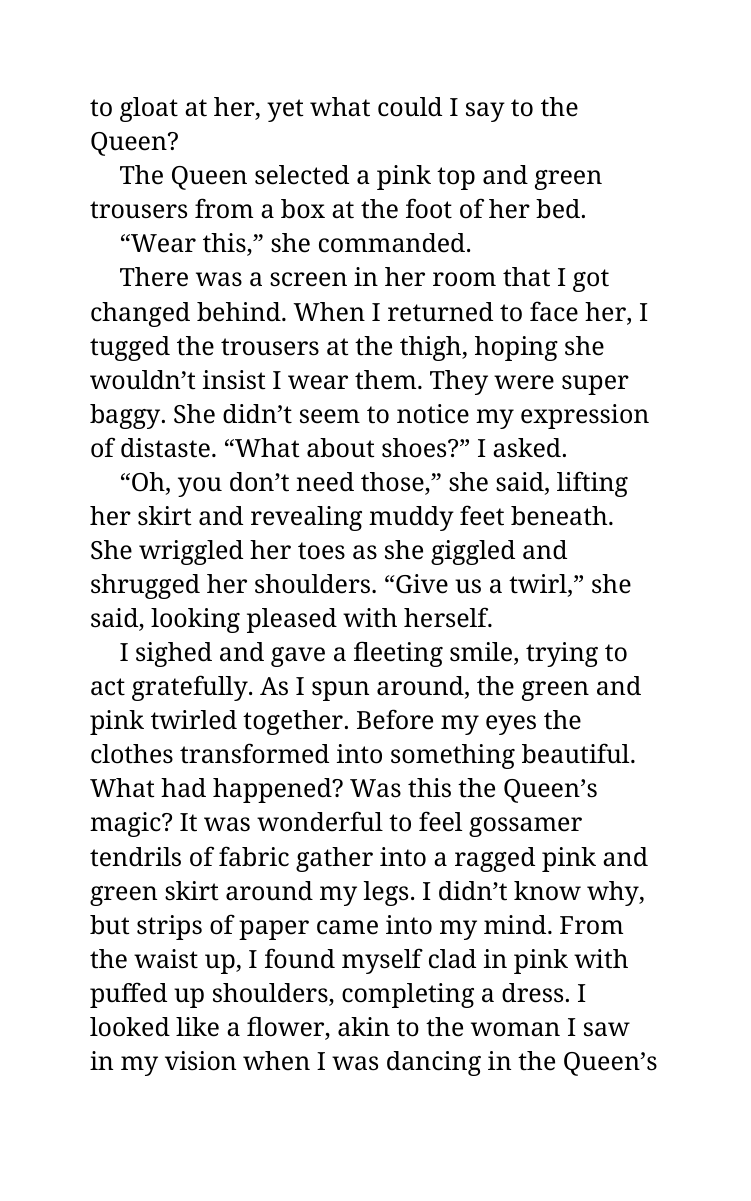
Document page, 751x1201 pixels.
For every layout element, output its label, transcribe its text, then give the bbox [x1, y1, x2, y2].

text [90, 90, 660, 158]
text “Wear this,” she commanded. [90, 226, 660, 260]
text “Oh, you don’t need those,” she said, lifting her skirt and revealing muddy feet beneath. She wriggled her toes as she giggled and shrugged her shoulders. “Give us a twirl,” she said, looking pleased with herself. [90, 464, 660, 635]
text There was a screen in her room that I got changed behind. When I returned to face her, I tugged the trousers at the thigh, hoping she wouldn’t insist I wear them. They were super baggy. She didn’t seem to notice my expression of distaste. “What about shoes?” I asked. [90, 260, 660, 464]
text The Queen selected a pink top and green trousers from a box at the foot of her bed. [90, 158, 660, 226]
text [90, 635, 660, 1078]
